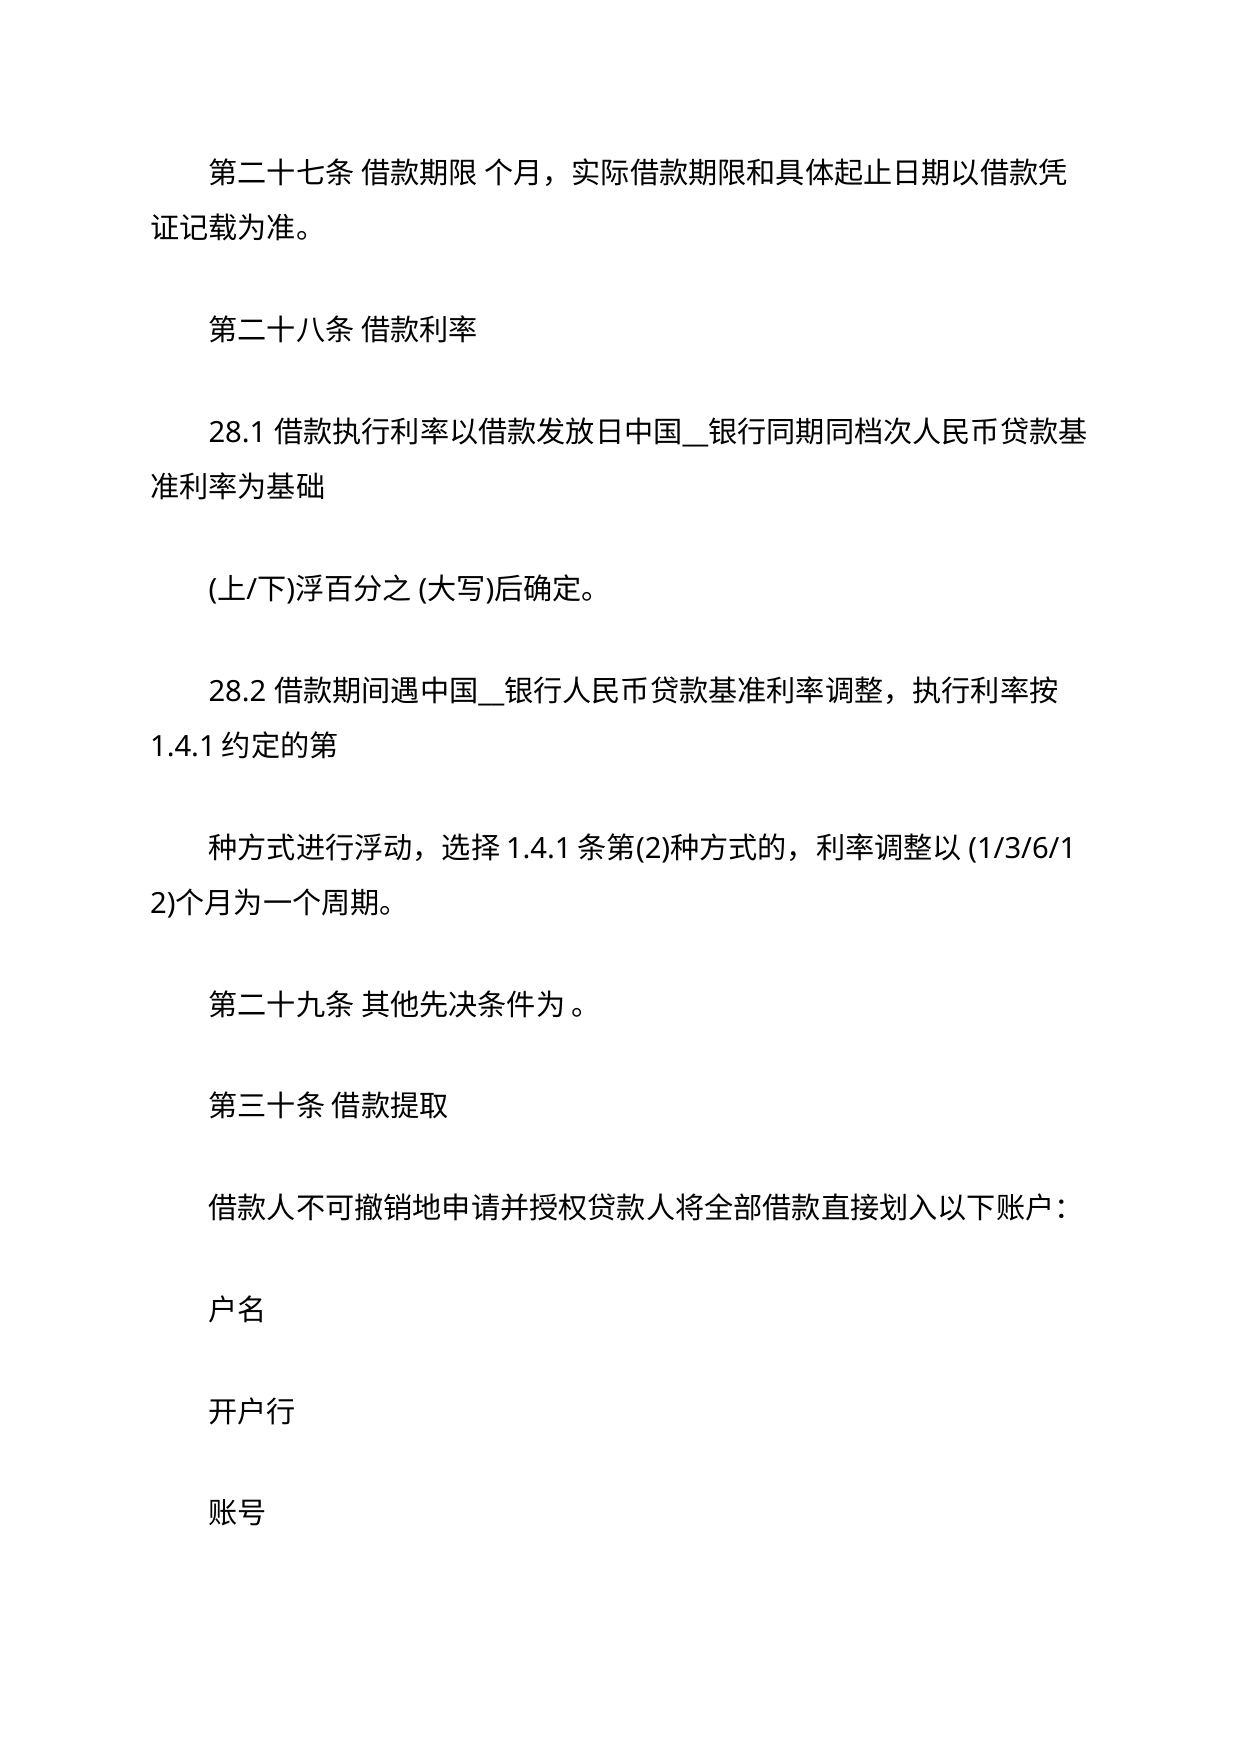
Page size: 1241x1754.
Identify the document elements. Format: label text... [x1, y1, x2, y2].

text 第三十条 借款提取 [150, 1083, 1090, 1125]
text 第二十七条 借款期限 个月，实际借款期限和具体起止日期以借款凭证记载为准。 [150, 150, 1090, 247]
text 账号 [150, 1490, 1090, 1532]
text 开户行 [150, 1388, 1090, 1431]
text 第二十九条 其他先决条件为 。 [150, 981, 1090, 1023]
text 借款人不可撤销地申请并授权贷款人将全部借款直接划入以下账户： [150, 1185, 1090, 1227]
text 户名 [150, 1286, 1090, 1329]
text 28.1 借款执行利率以借款发放日中国__银行同期同档次人民币贷款基准利率为基础 [150, 408, 1090, 506]
text 第二十八条 借款利率 [150, 307, 1090, 349]
text 种方式进行浮动，选择1.4.1条第(2)种方式的，利率调整以 (1/3/6/12)个月为一个周期。 [150, 824, 1090, 922]
text 28.2 借款期间遇中国__银行人民币贷款基准利率调整，执行利率按1.4.1约定的第 [150, 667, 1090, 764]
text (上/下)浮百分之 (大写)后确定。 [150, 565, 1090, 608]
